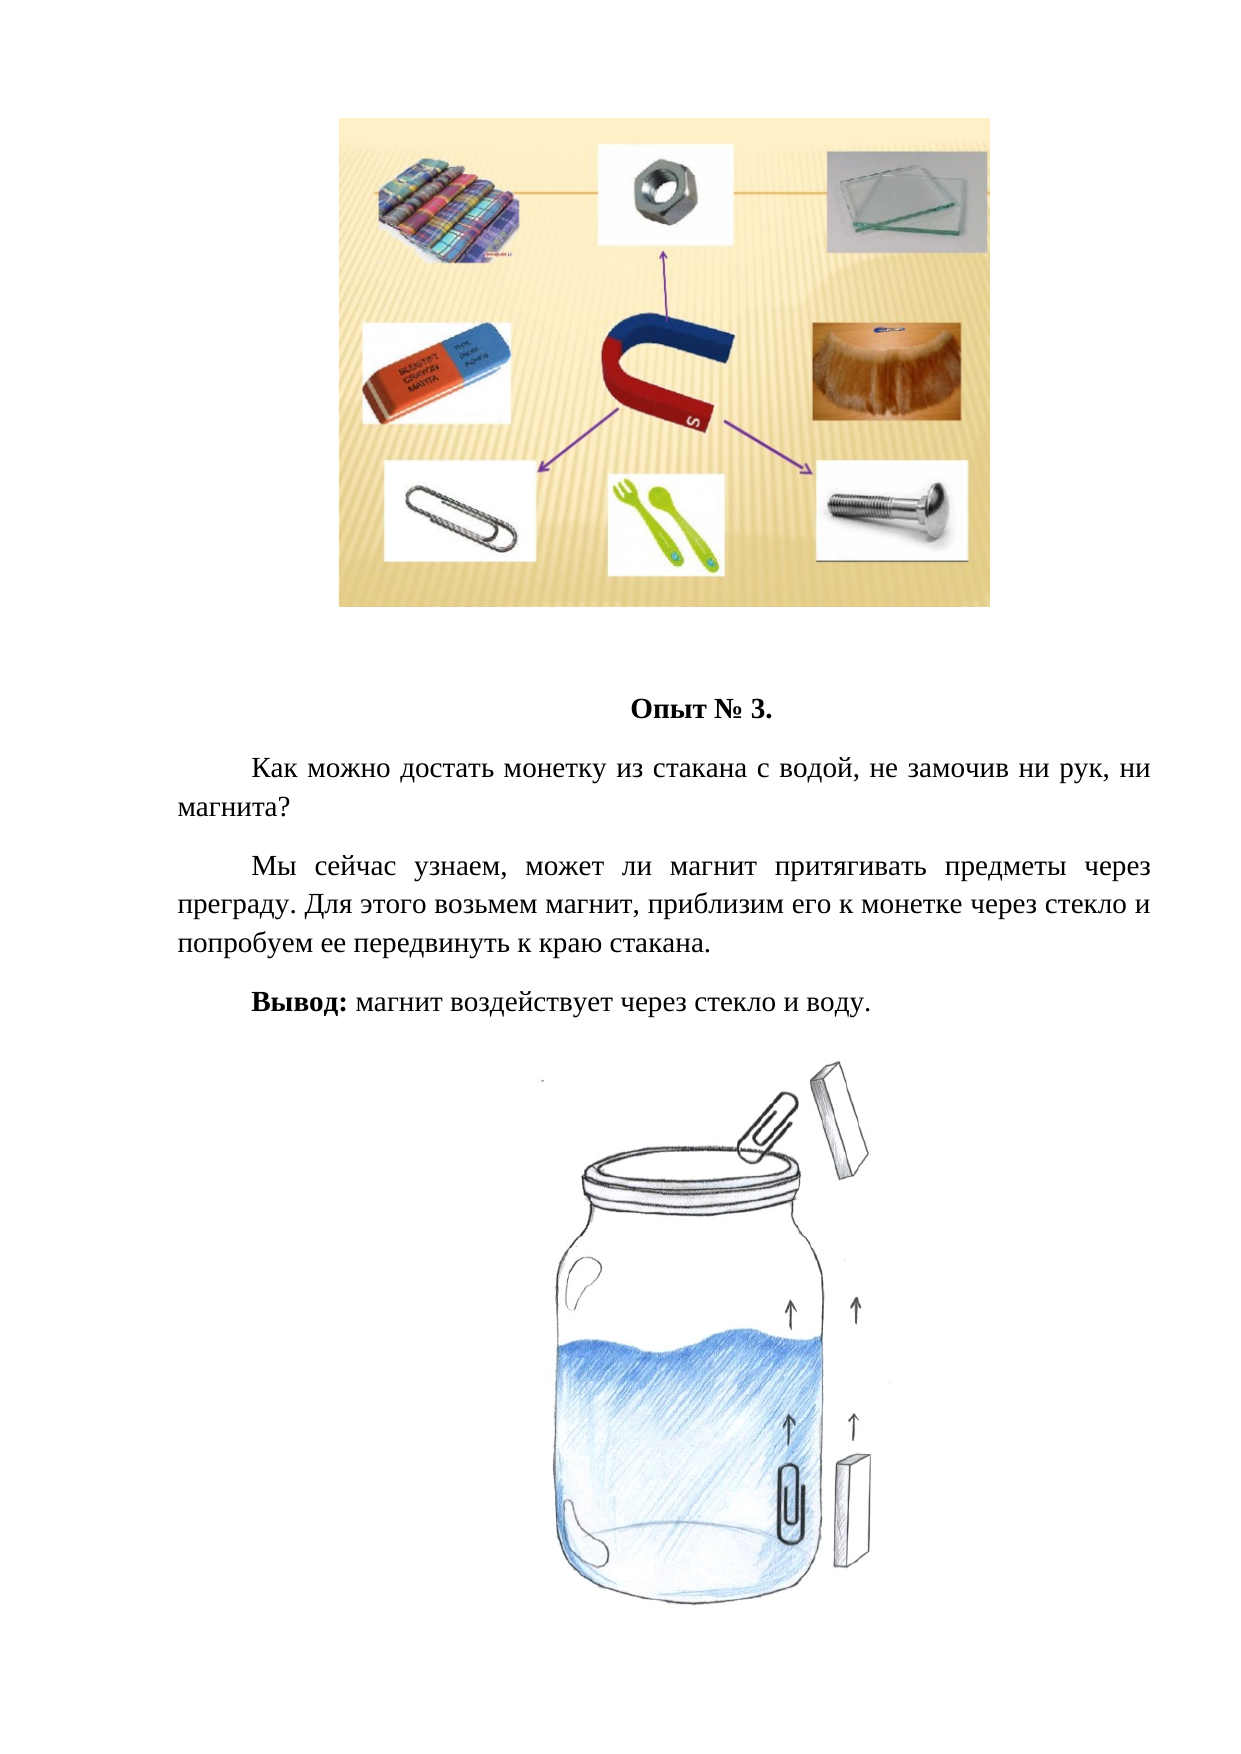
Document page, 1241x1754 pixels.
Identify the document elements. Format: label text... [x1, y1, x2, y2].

picture [338, 118, 990, 607]
text Мы сейчас узнаем, может ли магнит притягивать предметы через преграду. Для этого возьмем магнит, приблизим его к монетке через стекло и попробуем ее передвинуть к краю стакана. [177, 848, 1152, 959]
picture [484, 1043, 919, 1624]
text Опыт № 3. [251, 691, 1152, 724]
text Как можно достать монетку из стакана с водой, не замочив ни рук, ни магнита? [177, 750, 1152, 822]
text Вывод: магнит воздействует через стекло и воду. [177, 984, 1152, 1018]
